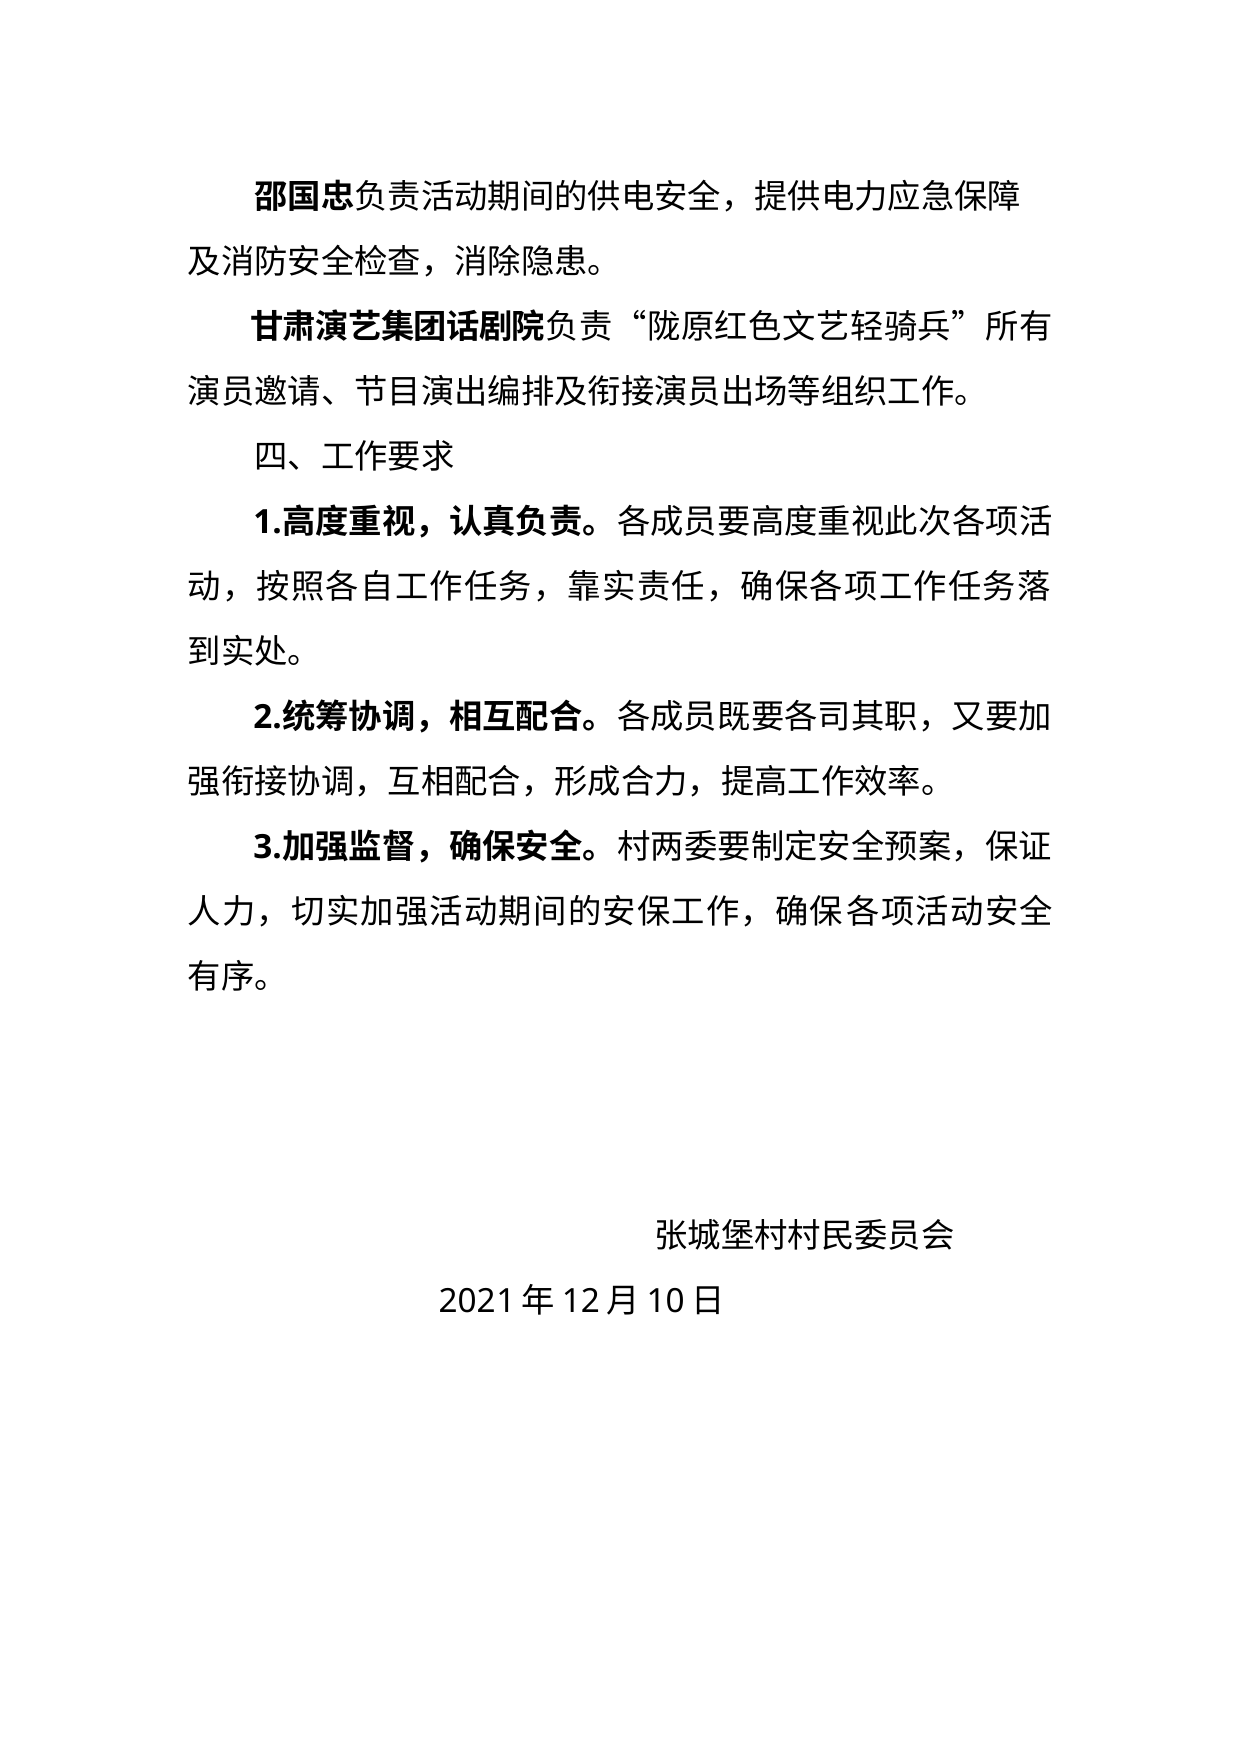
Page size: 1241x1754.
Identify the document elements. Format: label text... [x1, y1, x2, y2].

text 2021年12月10日 [187, 1265, 1053, 1330]
text 四、工作要求 [187, 422, 1053, 487]
text 1.高度重视，认真负责。各成员要高度重视此次各项活动，按照各自工作任务，靠实责任，确保各项工作任务落到实处。 [187, 487, 1053, 682]
text 3.加强监督，确保安全。村两委要制定安全预案，保证人力，切实加强活动期间的安保工作，确保各项活动安全有序。 [187, 812, 1053, 1007]
text 甘肃演艺集团话剧院负责“陇原红色文艺轻骑兵”所有演员邀请、节目演出编排及衔接演员出场等组织工作。 [187, 292, 1053, 422]
text 邵国忠负责活动期间的供电安全，提供电力应急保障及消防安全检查，消除隐患。 [187, 162, 1053, 292]
text 张城堡村村民委员会 [187, 1200, 1053, 1265]
text 2.统筹协调，相互配合。各成员既要各司其职，又要加强衔接协调，互相配合，形成合力，提高工作效率。 [187, 682, 1053, 812]
